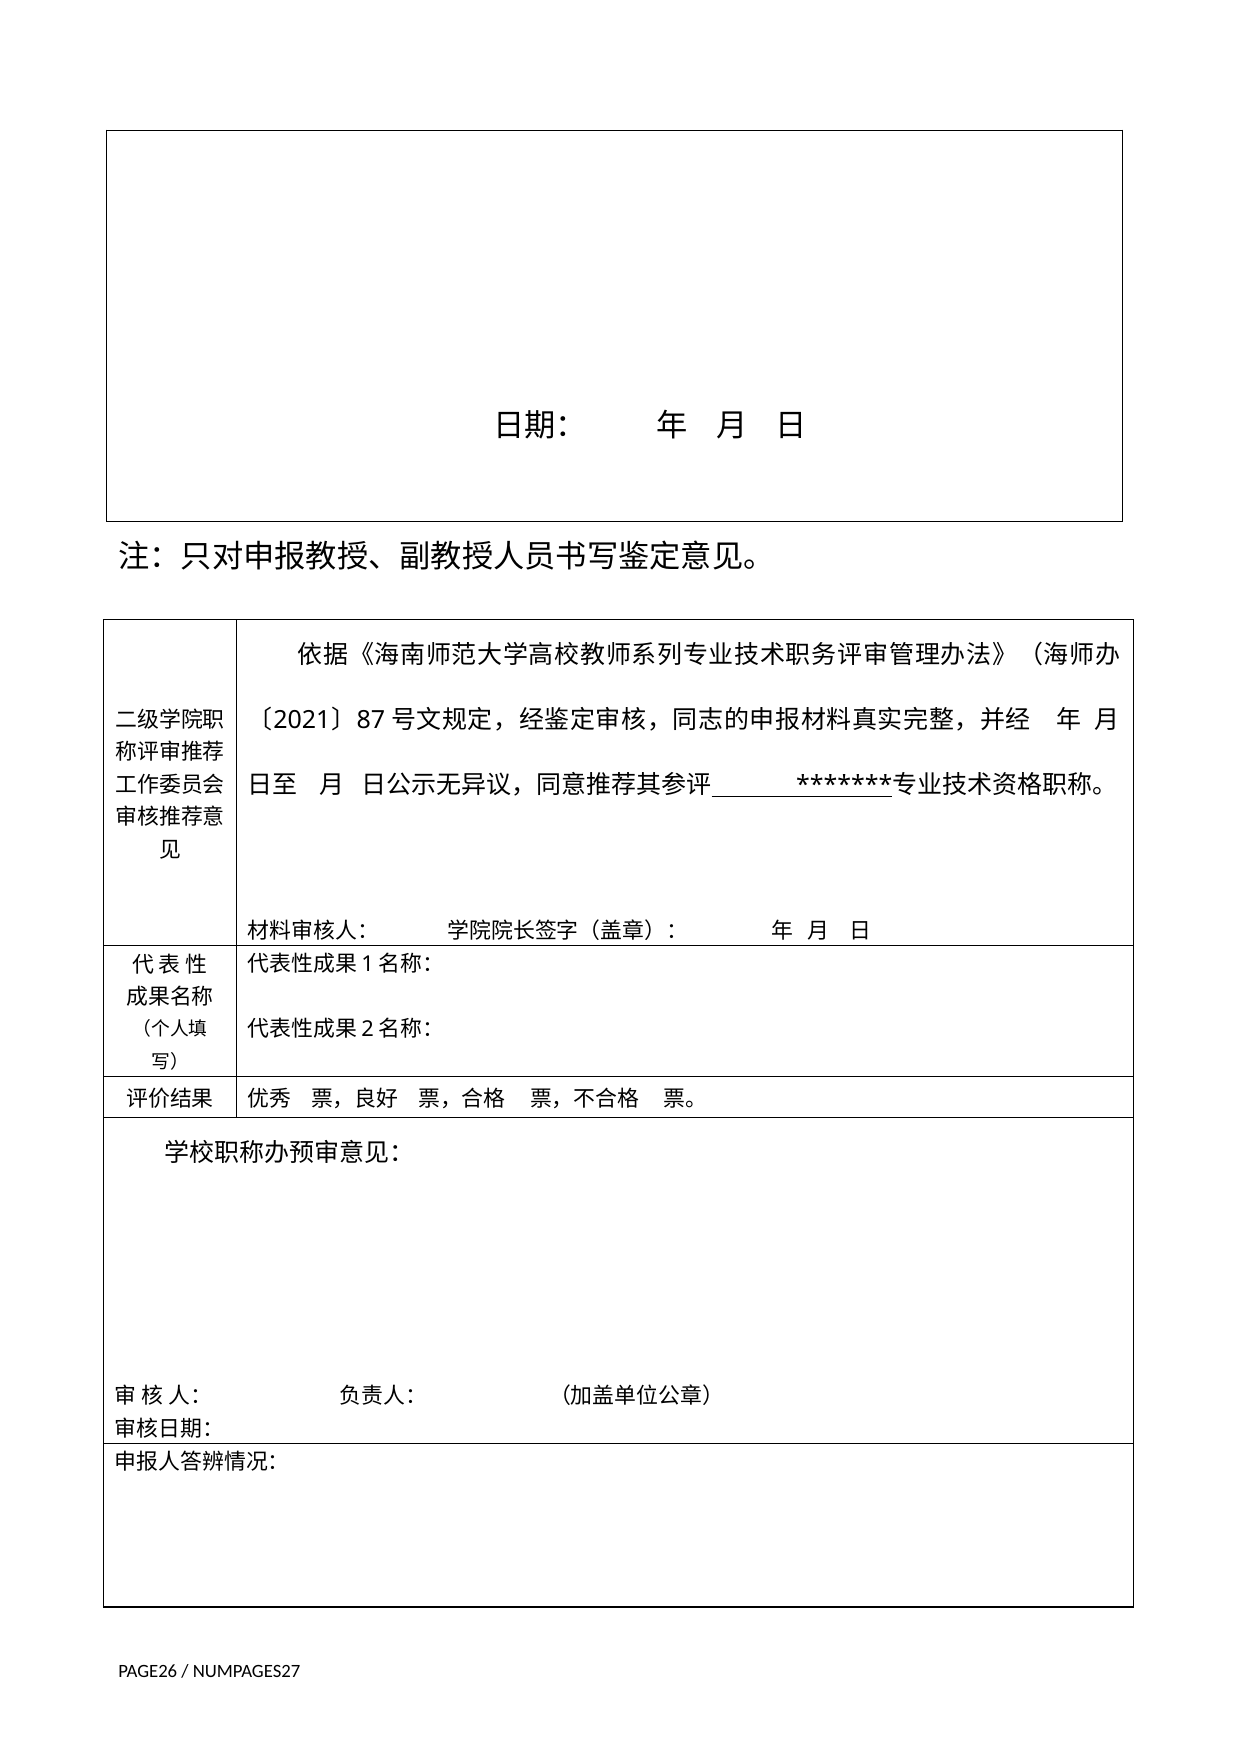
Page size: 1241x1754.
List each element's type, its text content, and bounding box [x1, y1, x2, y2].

text 注：只对申报教授、副教授人员书写鉴定意见。 [118, 522, 1122, 587]
table_cell 代 表 性 成果名称 （个人填写） [104, 946, 236, 1076]
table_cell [104, 1444, 1133, 1606]
table_cell 学校职称办预审意见： 审 核 人： 负责人： （加盖单位公章） 审核日期： [104, 1118, 1133, 1443]
table_cell 优秀 票，良好 票，合格 票，不合格 票。 [237, 1077, 1133, 1117]
table_header 二级学院职称评审推荐工作委员会审核推荐意见 [104, 620, 236, 945]
table_cell 代表性成果1名称： 代表性成果2名称： [237, 946, 1133, 1076]
table_header 依据《海南师范大学高校教师系列专业技术职务评审管理办法》（海师办〔2021〕87号文规定，经鉴定审核，同志的申报材料真实完整，并经 年 月 日至 月 日公示无异议，同意推荐其参评 *******专业技术资格职称。 材料审核人： 学院院长签字（盖章）： 年 月 日 [237, 620, 1133, 945]
table_cell 评价结果 [104, 1077, 236, 1117]
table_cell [107, 131, 1122, 521]
